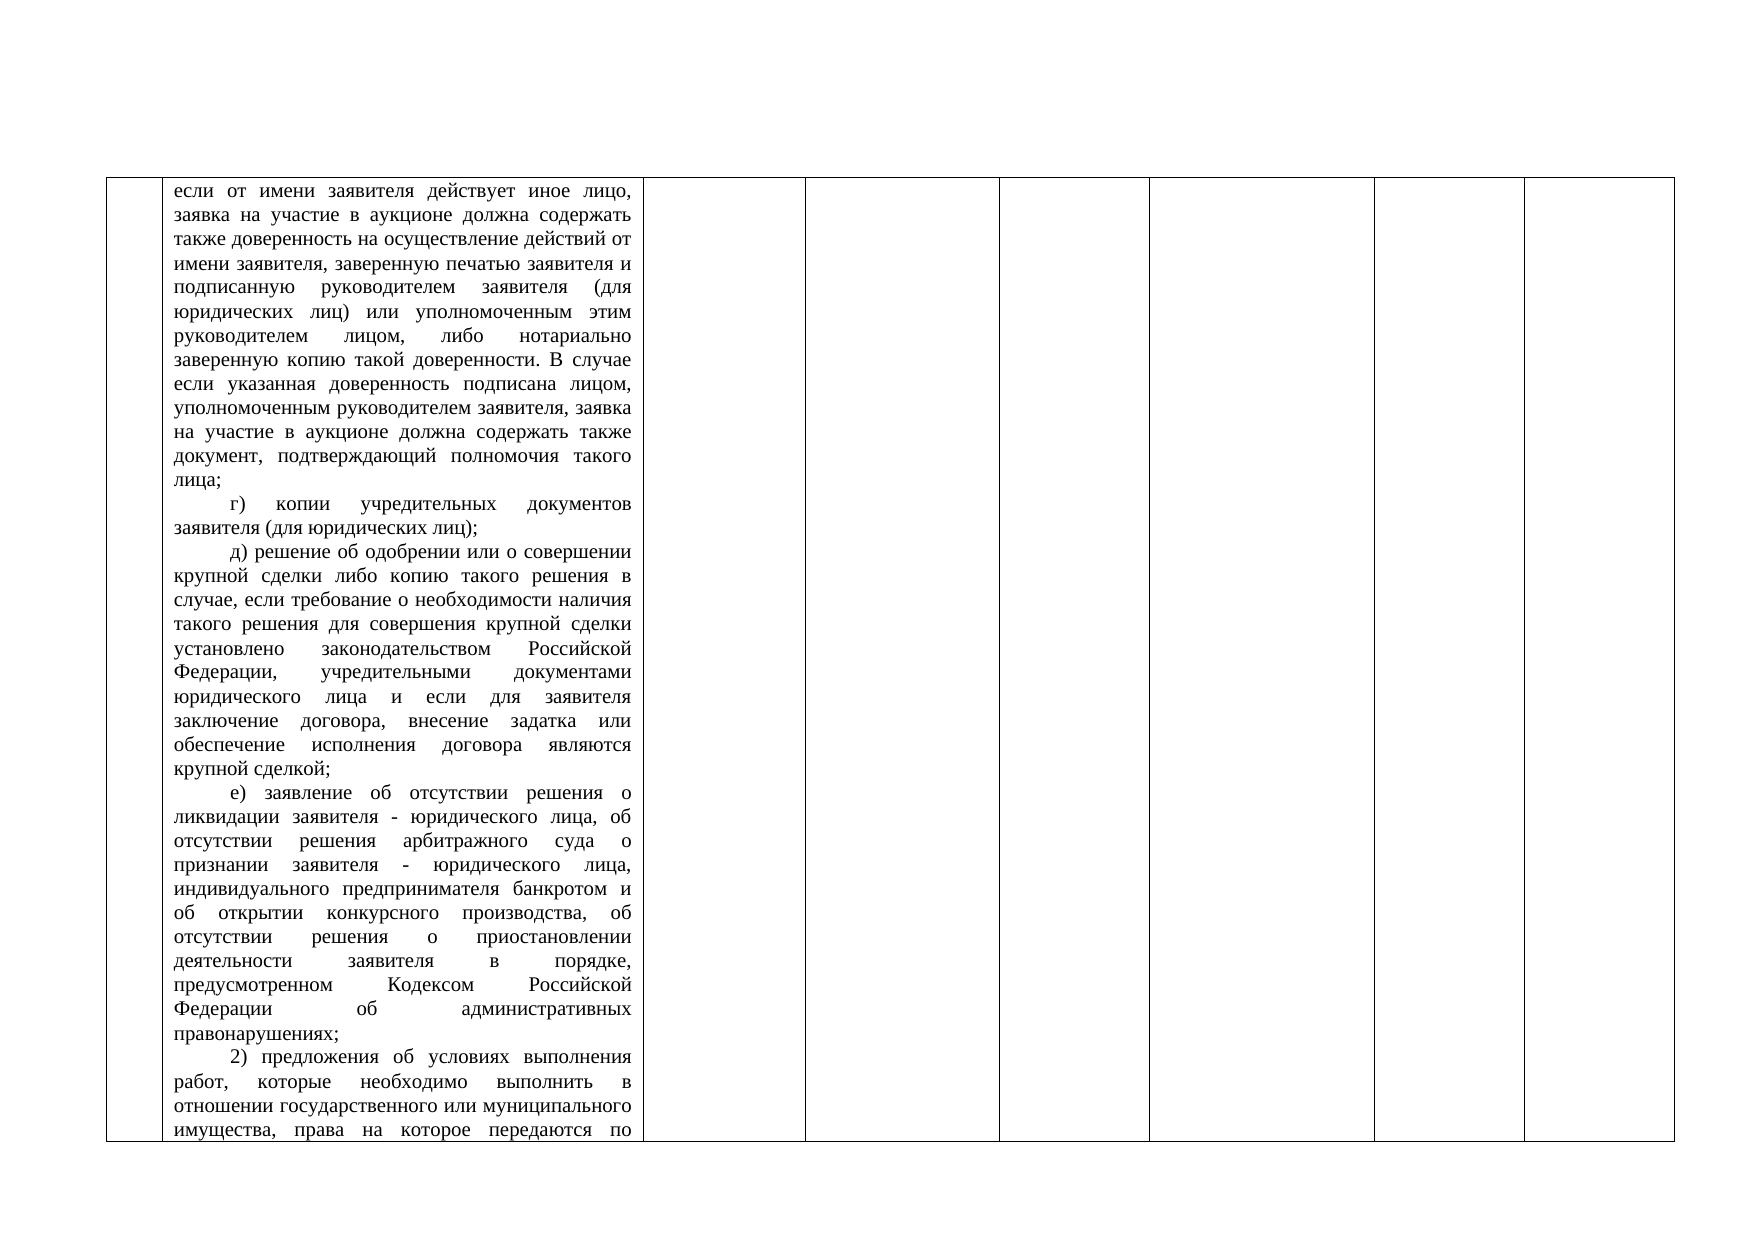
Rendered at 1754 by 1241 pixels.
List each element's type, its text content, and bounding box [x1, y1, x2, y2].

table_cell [163, 178, 643, 1141]
table_cell [1525, 178, 1674, 1141]
table_cell [806, 178, 999, 1141]
table_cell [1000, 178, 1149, 1141]
table_cell [1375, 178, 1524, 1141]
table_cell [1150, 178, 1374, 1141]
table_cell 3 [107, 178, 162, 1141]
table_cell [644, 178, 805, 1141]
